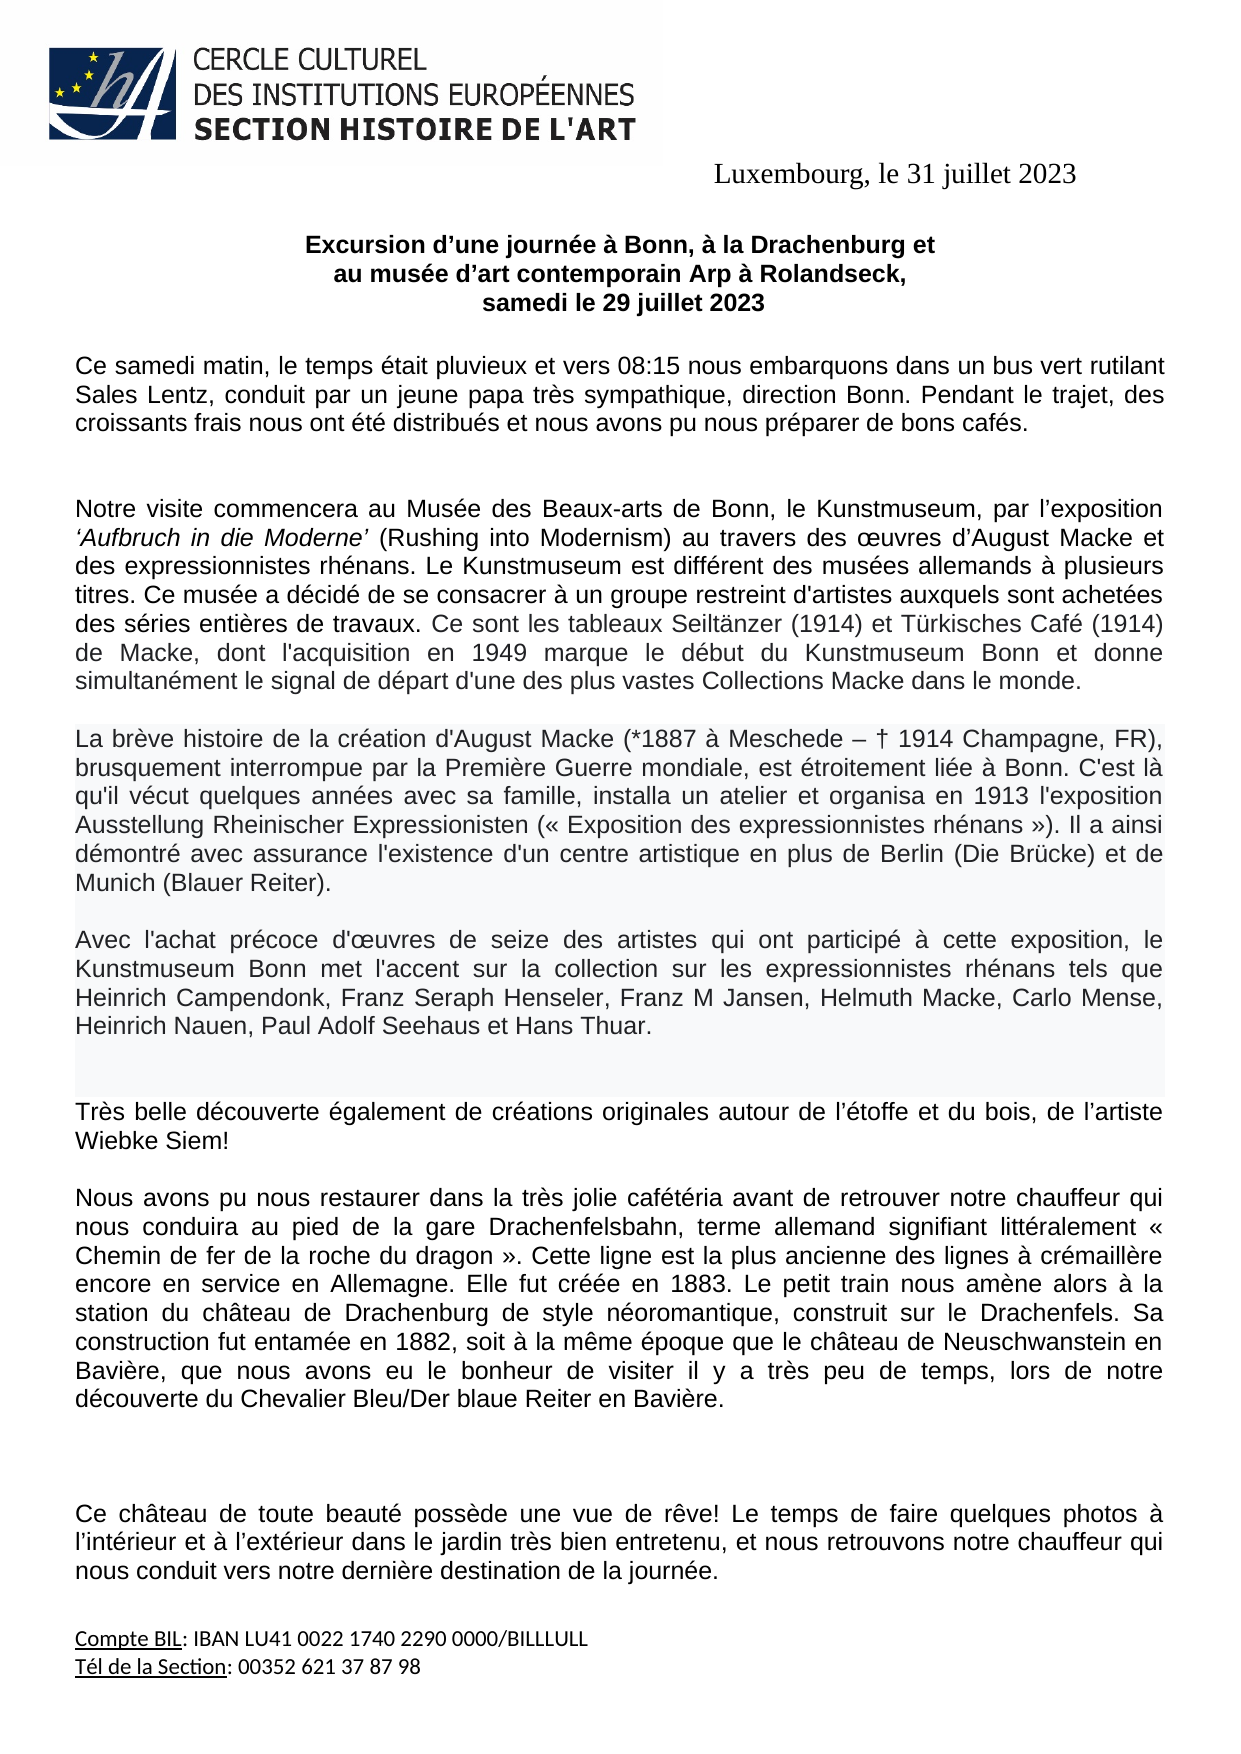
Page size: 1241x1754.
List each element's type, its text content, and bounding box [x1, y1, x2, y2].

picture [0, 0, 664, 166]
text Notre visite commencera au Musée des Beaux-arts de Bonn, le Kunstmuseum, par l’exposition ‘Aufbruch in die Moderne’ (Rushing into Modernism) au travers des œuvres d’August Macke et des expressionnistes rhénans. Le Kunstmuseum est différent des musées allemands à plusieurs titres. Ce musée a décidé de se consacrer à un groupe restreint d'artistes auxquels sont achetées des séries entières de travaux. Ce sont les tableaux Seiltänzer (1914) et Türkisches Café (1914) de Macke, dont l'acquisition en 1949 marque le début du Kunstmuseum Bonn et donne simultanément le signal de départ d'une des plus vastes Collections Macke dans le monde. [75, 494, 1165, 695]
text Excursion d’une journée à Bonn, à la Drachenburg et [75, 231, 1165, 259]
text samedi le 29 juillet 2023 [75, 288, 1165, 317]
text La brève histoire de la création d'August Macke (*1887 à Meschede – † 1914 Champagne, FR), brusquement interrompue par la Première Guerre mondiale, est étroitement liée à Bonn. C'est là qu'il vécut quelques années avec sa famille, installa un atelier et organisa en 1913 l'exposition Ausstellung Rheinischer Expressionisten (« Exposition des expressionnistes rhénans »). Il a ainsi démontré avec assurance l'existence d'un centre artistique en plus de Berlin (Die Brücke) et de Munich (Blauer Reiter). [75, 724, 1165, 896]
text Avec l'achat précoce d'œuvres de seize des artistes qui ont participé à cette exposition, le Kunstmuseum Bonn met l'accent sur la collection sur les expressionnistes rhénans tels que Heinrich Campendonk, Franz Seraph Henseler, Franz M Jansen, Helmuth Macke, Carlo Mense, Heinrich Nauen, Paul Adolf Seehaus et Hans Thuar. [75, 925, 1165, 1040]
text Nous avons pu nous restaurer dans la très jolie cafétéria avant de retrouver notre chauffeur qui nous conduira au pied de la gare Drachenfelsbahn, terme allemand signifiant littéralement « Chemin de fer de la roche du dragon ». Cette ligne est la plus ancienne des lignes à crémaillère encore en service en Allemagne. Elle fut créée en 1883. Le petit train nous amène alors à la station du château de Drachenburg de style néoromantique, construit sur le Drachenfels. Sa construction fut entamée en 1882, soit à la même époque que le château de Neuschwanstein en Bavière, que nous avons eu le bonheur de visiter il y a très peu de temps, lors de notre découverte du Chevalier Bleu/Der blaue Reiter en Bavière. [75, 1183, 1165, 1413]
text Luxembourg, le 31 juillet 2023 [75, 156, 1077, 189]
text au musée d’art contemporain Arp à Rolandseck, [75, 259, 1165, 288]
text Très belle découverte également de créations originales autour de l’étoffe et du bois, de l’artiste Wiebke Siem! [75, 1097, 1165, 1154]
text Ce château de toute beauté possède une vue de rêve! Le temps de faire quelques photos à l’intérieur et à l’extérieur dans le jardin très bien entretenu, et nous retrouvons notre chauffeur qui nous conduit vers notre dernière destination de la journée. [75, 1499, 1165, 1585]
text Ce samedi matin, le temps était pluvieux et vers 08:15 nous embarquons dans un bus vert rutilant Sales Lentz, conduit par un jeune papa très sympathique, direction Bonn. Pendant le trajet, des croissants frais nous ont été distribués et nous avons pu nous préparer de bons cafés. [75, 351, 1168, 437]
